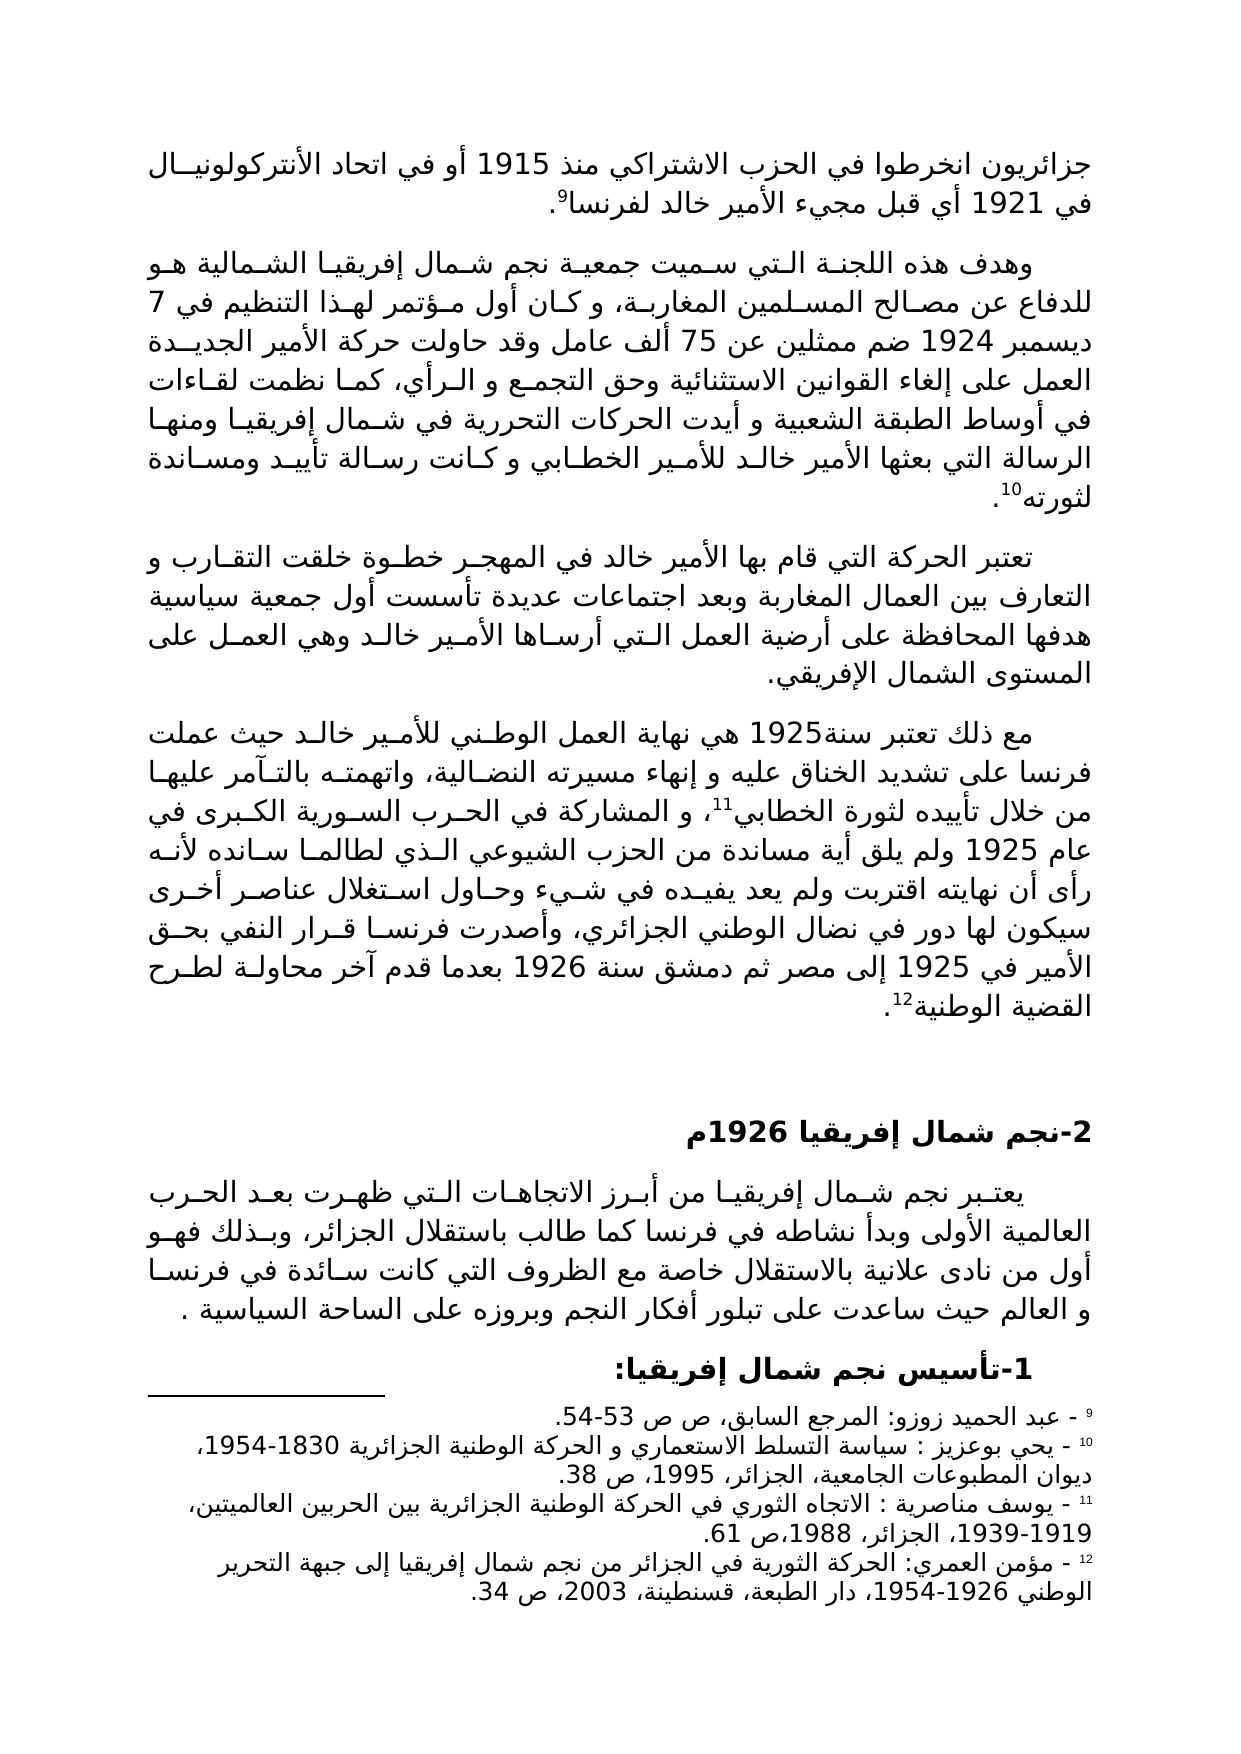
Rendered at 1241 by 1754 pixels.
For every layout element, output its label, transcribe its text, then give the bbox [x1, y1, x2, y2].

text مع ذلك تعتبر سنة1925 هي نهاية العمل الوطني للأمير خالد حيث عملت فرنسا على تشديد الخناق عليه و إنهاء مسيرته النضالية، واتهمته بالتآمر عليها من خلال تأييده لثورة الخطابي، و المشاركة في الحرب السورية الكبرى في عام 1925 ولم يلق أية مساندة من الحزب الشيوعي الذي لطالما سانده لأنه رأى أن نهايته اقتربت ولم يعد يفيده في شيء وحاول استغلال عناصر أخرى سيكون لها دور في نضال الوطني الجزائري، وأصدرت فرنسا قرار النفي بحق الأمير في 1925 إلى مصر ثم دمشق سنة 1926 بعدما قدم آخر محاولة لطرح القضية الوطنية. [148, 717, 1093, 1023]
text تعتبر الحركة التي قام بها الأمير خالد في المهجر خطوة خلقت التقارب و التعارف بين العمال المغاربة وبعد اجتماعات عديدة تأسست أول جمعية سياسية هدفها المحافظة على أرضية العمل التي أرساها الأمير خالد وهي العمل على المستوى الشمال الإفريقي. [148, 540, 1093, 691]
text يعتبر نجم شمال إفريقيا من أبرز الاتجاهات التي ظهرت بعد الحرب العالمية الأولى وبدأ نشاطه في فرنسا كما طالب باستقلال الجزائر، وبذلك فهو أول من نادى علانية بالاستقلال خاصة مع الظروف التي كانت سائدة في فرنسا و العالم حيث ساعدت على تبلور أفكار النجم وبروزه على الساحة السياسية . [148, 1175, 1093, 1326]
text وهدف هذه اللجنة التي سميت جمعية نجم شمال إفريقيا الشمالية هو للدفاع عن مصالح المسلمين المغاربة، و كان أول مؤتمر لهذا التنظيم في 7 ديسمبر 1924 ضم ممثلين عن 75 ألف عامل وقد حاولت حركة الأمير الجديدة العمل على إلغاء القوانين الاستثنائية وحق التجمع و الرأي، كما نظمت لقاءات في أوساط الطبقة الشعبية و أيدت الحركات التحررية في شمال إفريقيا ومنها الرسالة التي بعثها الأمير خالد للأمير الخطابي و كانت رسالة تأييد ومساندة لثورته. [148, 246, 1093, 514]
text 2-نجم شمال إفريقيا 1926م [148, 1116, 1093, 1149]
text 1-تأسيس نجم شمال إفريقيا: [148, 1352, 1093, 1386]
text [148, 148, 1093, 221]
